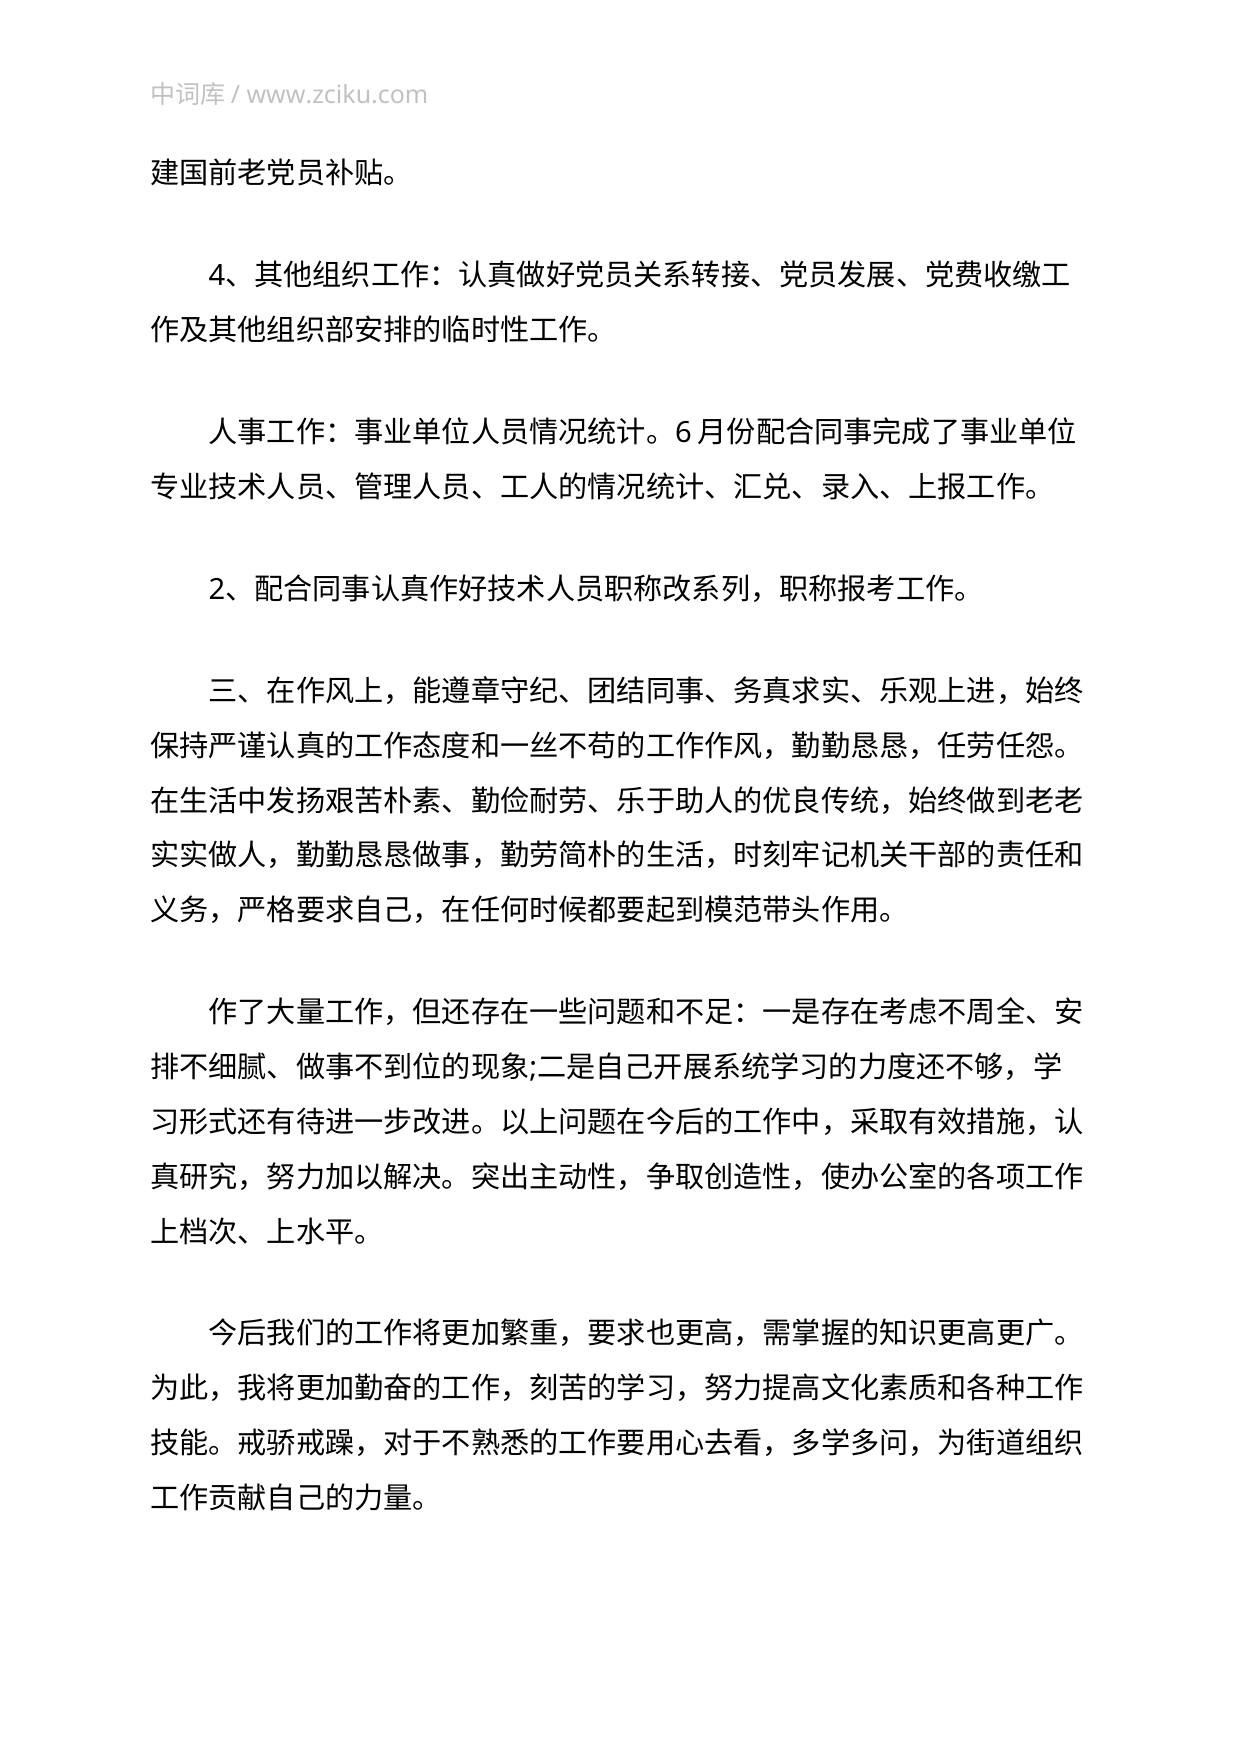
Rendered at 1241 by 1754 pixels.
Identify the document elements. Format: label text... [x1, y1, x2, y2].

text 2、配合同事认真作好技术人员职称改系列，职称报考工作。 [150, 565, 1090, 608]
text 今后我们的工作将更加繁重，要求也更高，需掌握的知识更高更广。为此，我将更加勤奋的工作，刻苦的学习，努力提高文化素质和各种工作技能。戒骄戒躁，对于不熟悉的工作要用心去看，多学多问，为街道组织工作贡献自己的力量。 [150, 1310, 1090, 1517]
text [150, 150, 1090, 192]
text 三、在作风上，能遵章守纪、团结同事、务真求实、乐观上进，始终保持严谨认真的工作态度和一丝不苟的工作作风，勤勤恳恳，任劳任怨。在生活中发扬艰苦朴素、勤俭耐劳、乐于助人的优良传统，始终做到老老实实做人，勤勤恳恳做事，勤劳简朴的生活，时刻牢记机关干部的责任和义务，严格要求自己，在任何时候都要起到模范带头作用。 [150, 667, 1090, 929]
text 4、其他组织工作：认真做好党员关系转接、党员发展、党费收缴工作及其他组织部安排的临时性工作。 [150, 252, 1090, 349]
text 人事工作：事业单位人员情况统计。6月份配合同事完成了事业单位专业技术人员、管理人员、工人的情况统计、汇兑、录入、上报工作。 [150, 408, 1090, 506]
text 作了大量工作，但还存在一些问题和不足：一是存在考虑不周全、安排不细腻、做事不到位的现象;二是自己开展系统学习的力度还不够，学习形式还有待进一步改进。以上问题在今后的工作中，采取有效措施，认真研究，努力加以解决。突出主动性，争取创造性，使办公室的各项工作上档次、上水平。 [150, 989, 1090, 1251]
